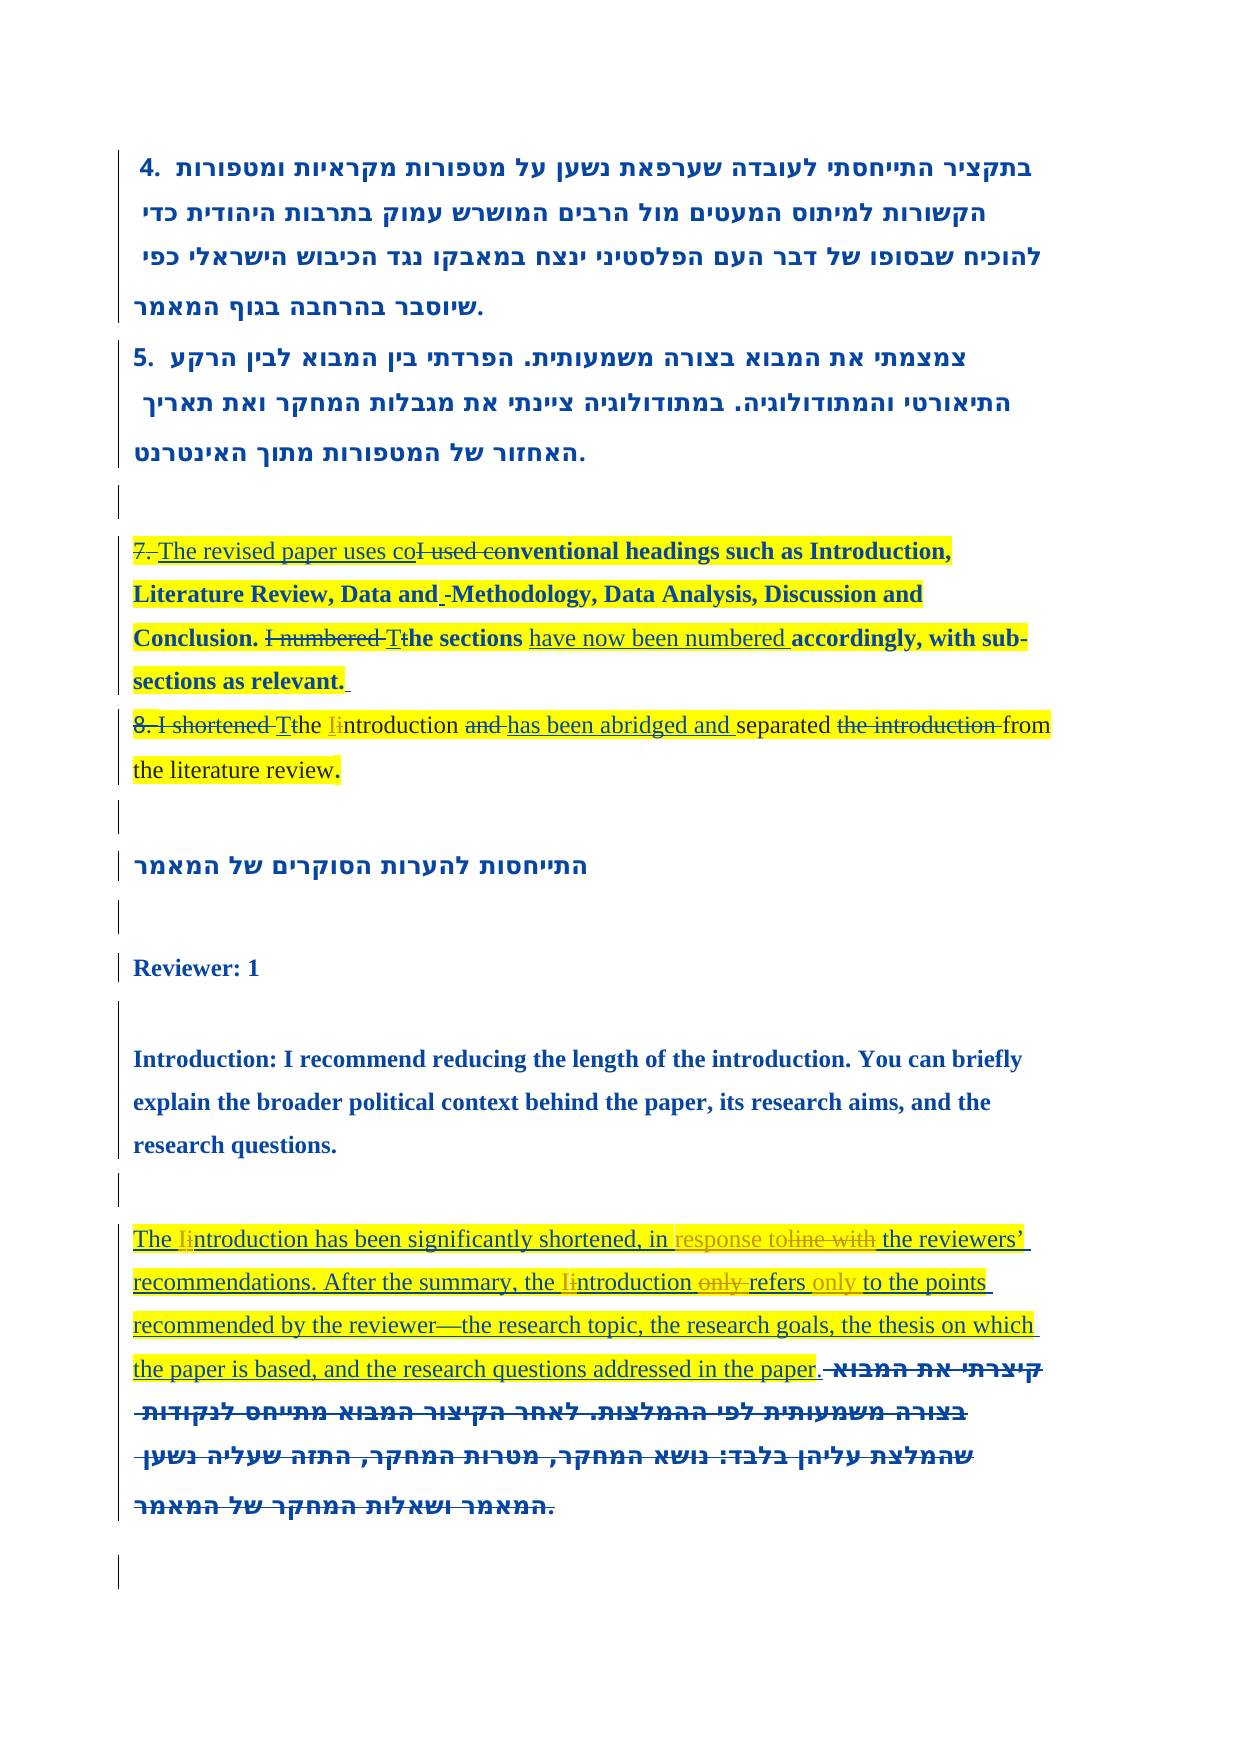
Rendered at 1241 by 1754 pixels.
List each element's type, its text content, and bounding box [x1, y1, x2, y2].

text 5. צמצמתי את המבוא בצורה משמעותית. הפרדתי בין המבוא לבין הרקע התיאורטי והמתודולוגיה. במתודולוגיה ציינתי את מגבלות המחקר ואת תאריך האחזור של המטפורות מתוך האינטרנט. [133, 339, 1053, 468]
text Introduction: I recommend reducing the length of the introduction. You can briefly explain the broader political context behind the paper, its research aims, and the research questions. [133, 1001, 1053, 1159]
text he ntroduction separated from the literature review. [133, 709, 1053, 785]
text nventional headings such as Introduction, Literature Review, Data andMethodology, Data Analysis, Discussion and Conclusion. he sections accordingly, with sub-sections as relevant. [133, 536, 1053, 694]
text התייחסות להערות הסוקרים של המאמר [133, 851, 1053, 881]
text Reviewer: 1 [133, 953, 1053, 982]
text 4. בתקציר התייחסתי לעובדה שערפאת נשען על מטפורות מקראיות ומטפורות הקשורות למיתוס המעטים מול הרבים המושרש עמוק בתרבות היהודית כדי להוכיח שבסופו של דבר העם הפלסטיני ינצח במאבקו נגד הכיבוש הישראלי כפי שיוסבר בהרחבה בגוף המאמר. [133, 150, 1053, 323]
